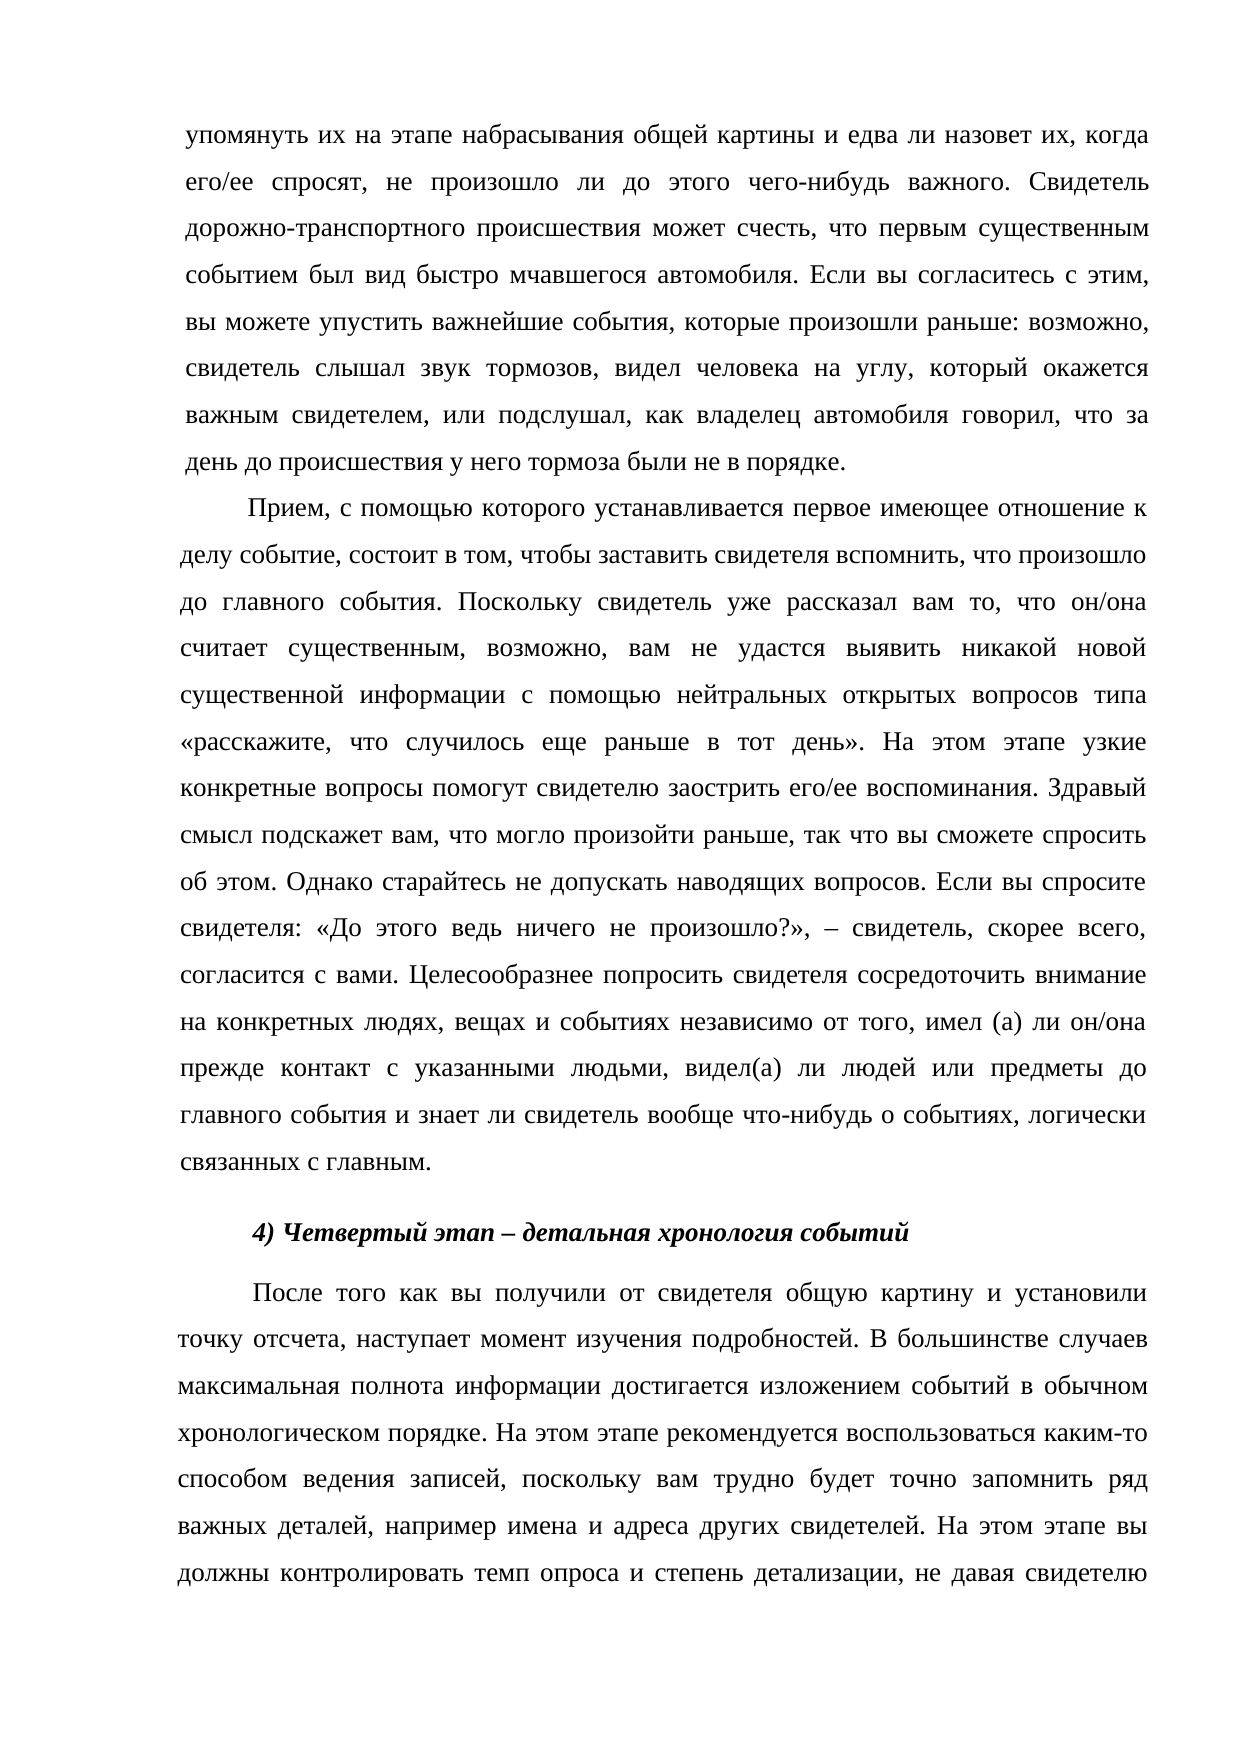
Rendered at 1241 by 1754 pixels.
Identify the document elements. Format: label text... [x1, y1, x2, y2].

text 4) Четвертый этап – детальная хронология событий [177, 1216, 1152, 1248]
text Прием, с помощью которого устанавливается первое имеющее отношение к делу событие, состоит в том, чтобы заставить свидетеля вспомнить, что произошло до главного события. Поскольку свидетель уже рассказал вам то, что он/она считает существенным, возможно, вам не удастся выявить никакой новой существенной информации с помощью нейтральных открытых вопросов типа «расскажите, что случилось еще раньше в тот день». На этом этапе узкие конкретные вопросы помогут свидетелю заострить его/ее воспоминания. Здравый смысл подскажет вам, что могло произойти раньше, так что вы сможете спросить об этом. Однако старайтесь не допускать наводящих вопросов. Если вы спросите свидетеля: «До этого ведь ничего не произошло?», – свидетель, скорее всего, согласится с вами. Целесообразнее попросить свидетеля сосредоточить внимание на конкретных людях, вещах и событиях независимо от того, имел (а) ли он/она прежде контакт с указанными людьми, видел(а) ли людей или предметы до главного события и знает ли свидетель вообще что-нибудь о событиях, логически связанных с главным. [180, 491, 1148, 1176]
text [177, 1276, 1149, 1587]
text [185, 118, 1151, 476]
